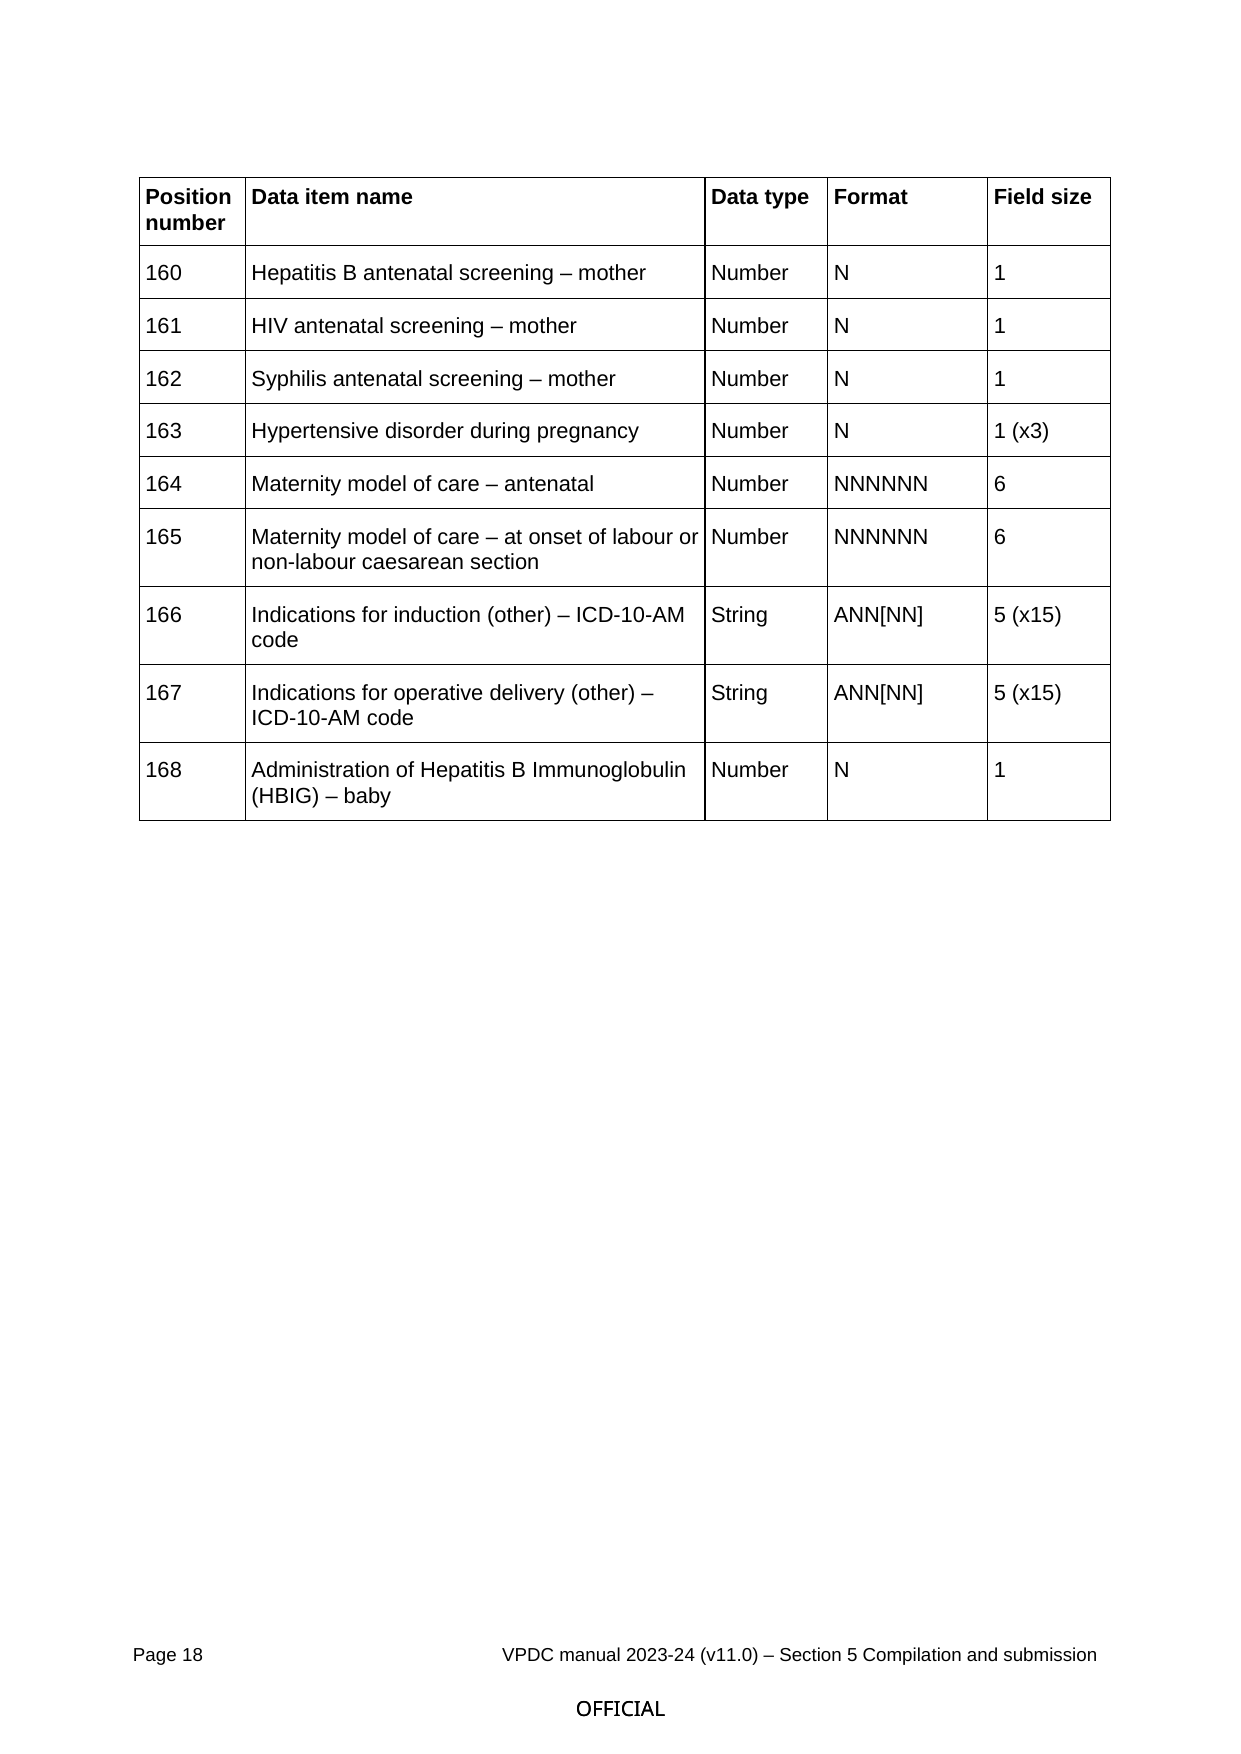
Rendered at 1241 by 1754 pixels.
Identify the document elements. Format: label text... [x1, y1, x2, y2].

table_cell 1 [988, 246, 1110, 297]
table_cell 6 [988, 457, 1110, 508]
table_cell Indications for operative delivery (other) – ICD-10-AM code [246, 665, 704, 742]
table_cell 168 [140, 743, 245, 820]
table_cell 164 [140, 457, 245, 508]
table_header Format [828, 178, 987, 245]
table_header Data item name [246, 178, 704, 245]
table_cell 161 [140, 299, 245, 350]
table_cell Maternity model of care – antenatal [246, 457, 704, 508]
table_cell NNNNNN [828, 457, 987, 508]
table_cell HIV antenatal screening – mother [246, 299, 704, 350]
table_cell 1 (x3) [988, 404, 1110, 456]
table_cell Administration of Hepatitis B Immunoglobulin (HBIG) – baby [246, 743, 704, 820]
table_cell Number [706, 457, 827, 508]
table_cell 5 (x15) [988, 587, 1110, 664]
table_cell Maternity model of care – at onset of labour or non-labour caesarean section [246, 509, 704, 586]
table_cell String [706, 587, 827, 664]
table_cell N [828, 743, 987, 820]
table_cell N [828, 404, 987, 456]
table_cell 6 [988, 509, 1110, 586]
table_cell ANN[NN] [828, 587, 987, 664]
table_cell 166 [140, 587, 245, 664]
table_cell Number [706, 246, 827, 297]
table_cell N [828, 351, 987, 403]
table_cell 1 [988, 351, 1110, 403]
table_cell String [706, 665, 827, 742]
table_cell ANN[NN] [828, 665, 987, 742]
table_cell 160 [140, 246, 245, 297]
table_header Data type [706, 178, 827, 245]
table_cell 162 [140, 351, 245, 403]
table_cell NNNNNN [828, 509, 987, 586]
table_cell 1 [988, 299, 1110, 350]
table_header Position number [140, 178, 245, 245]
table_cell Indications for induction (other) – ICD-10-AM code [246, 587, 704, 664]
table_cell 165 [140, 509, 245, 586]
table_cell 167 [140, 665, 245, 742]
table_cell Hepatitis B antenatal screening – mother [246, 246, 704, 297]
table_cell 5 (x15) [988, 665, 1110, 742]
table_cell Number [706, 743, 827, 820]
table_cell Number [706, 509, 827, 586]
table_cell N [828, 246, 987, 297]
table_cell Number [706, 351, 827, 403]
table_cell 163 [140, 404, 245, 456]
table_cell Number [706, 404, 827, 456]
table_cell Hypertensive disorder during pregnancy [246, 404, 704, 456]
table_header Field size [988, 178, 1110, 245]
table_cell Number [706, 299, 827, 350]
table_cell N [828, 299, 987, 350]
table_cell Syphilis antenatal screening – mother [246, 351, 704, 403]
table_cell 1 [988, 743, 1110, 820]
